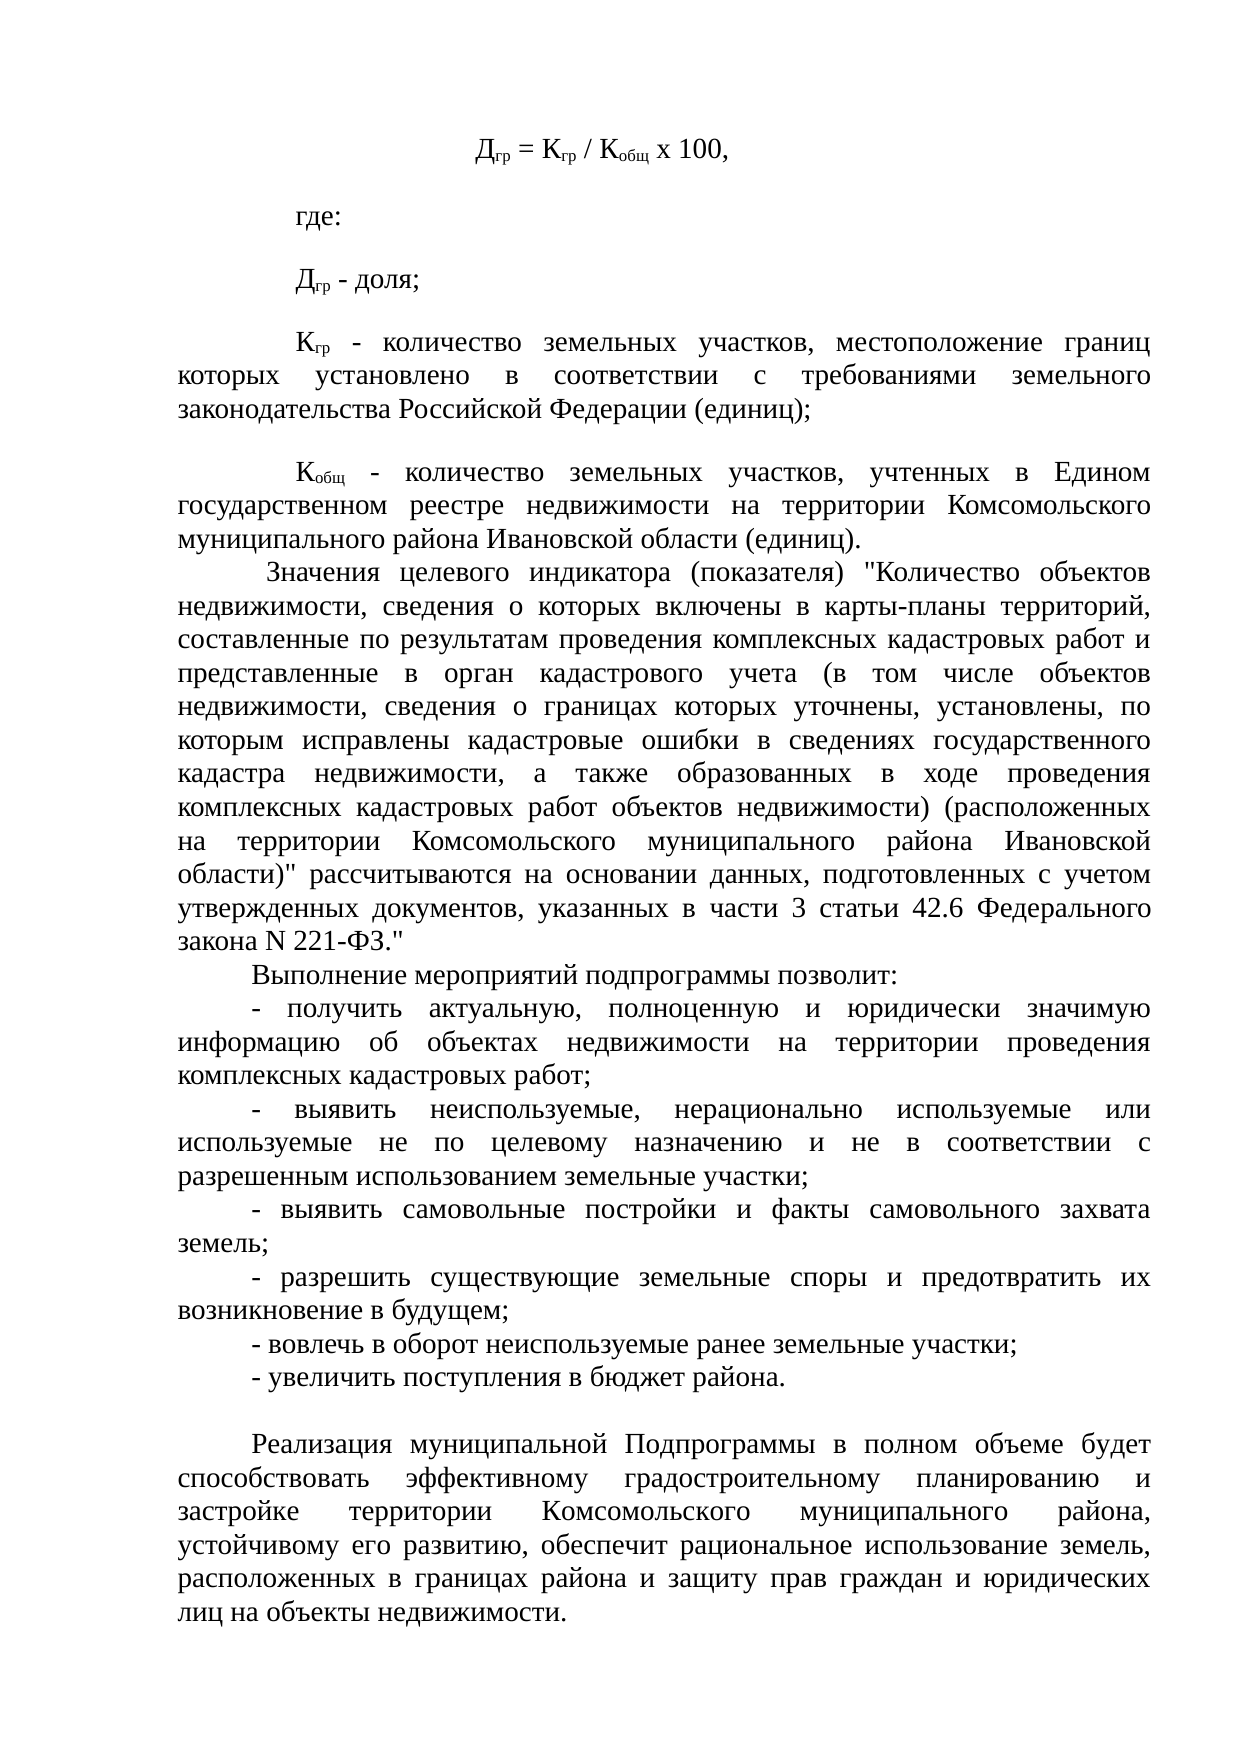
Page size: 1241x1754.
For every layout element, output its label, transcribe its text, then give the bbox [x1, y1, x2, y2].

text Реализация муниципальной Подпрограммы в полном объеме будет способствовать эффективному градостроительному планированию и застройке территории Комсомольского муниципального района, устойчивому его развитию, обеспечит рациональное использование земель, расположенных в границах района и защиту прав граждан и юридических лиц на объекты недвижимости. [177, 1426, 1152, 1628]
text - вовлечь в оборот неиспользуемые ранее земельные участки; [177, 1326, 1152, 1359]
text Дгр - доля; [295, 261, 1152, 295]
text - увеличить поступления в бюджет района. [177, 1359, 1152, 1393]
text Значения целевого индикатора (показателя) "Количество объектов недвижимости, сведения о которых включены в карты-планы территорий, составленные по результатам проведения комплексных кадастровых работ и представленные в орган кадастрового учета (в том числе объектов недвижимости, сведения о границах которых уточнены, установлены, по которым исправлены кадастровые ошибки в сведениях государственного кадастра недвижимости, а также образованных в ходе проведения комплексных кадастровых работ объектов недвижимости) (расположенных на территории Комсомольского муниципального района Ивановской области)" рассчитываются на основании данных, подготовленных с учетом утвержденных документов, указанных в части 3 статьи 42.6 Федерального закона N 221-ФЗ." [177, 554, 1152, 957]
text - выявить самовольные постройки и факты самовольного захвата земель; [177, 1192, 1152, 1259]
text где: [295, 198, 1152, 232]
text - разрешить существующие земельные споры и предотвратить их возникновение в будущем; [177, 1259, 1152, 1326]
text Дгр = Кгр / Кобщ x 100, [475, 131, 1152, 165]
text Кобщ - количество земельных участков, учтенных в Едином государственном реестре недвижимости на территории Комсомольского муниципального района Ивановской области (единиц). [177, 454, 1152, 554]
text Выполнение мероприятий подпрограммы позволит: [177, 957, 1152, 990]
text Кгр - количество земельных участков, местоположение границ которых установлено в соответствии с требованиями земельного законодательства Российской Федерации (единиц); [177, 324, 1152, 424]
text - получить актуальную, полноценную и юридически значимую информацию об объектах недвижимости на территории проведения комплексных кадастровых работ; [177, 990, 1152, 1091]
text - выявить неиспользуемые, нерационально используемые или используемые не по целевому назначению и не в соответствии с разрешенным использованием земельные участки; [177, 1091, 1152, 1192]
